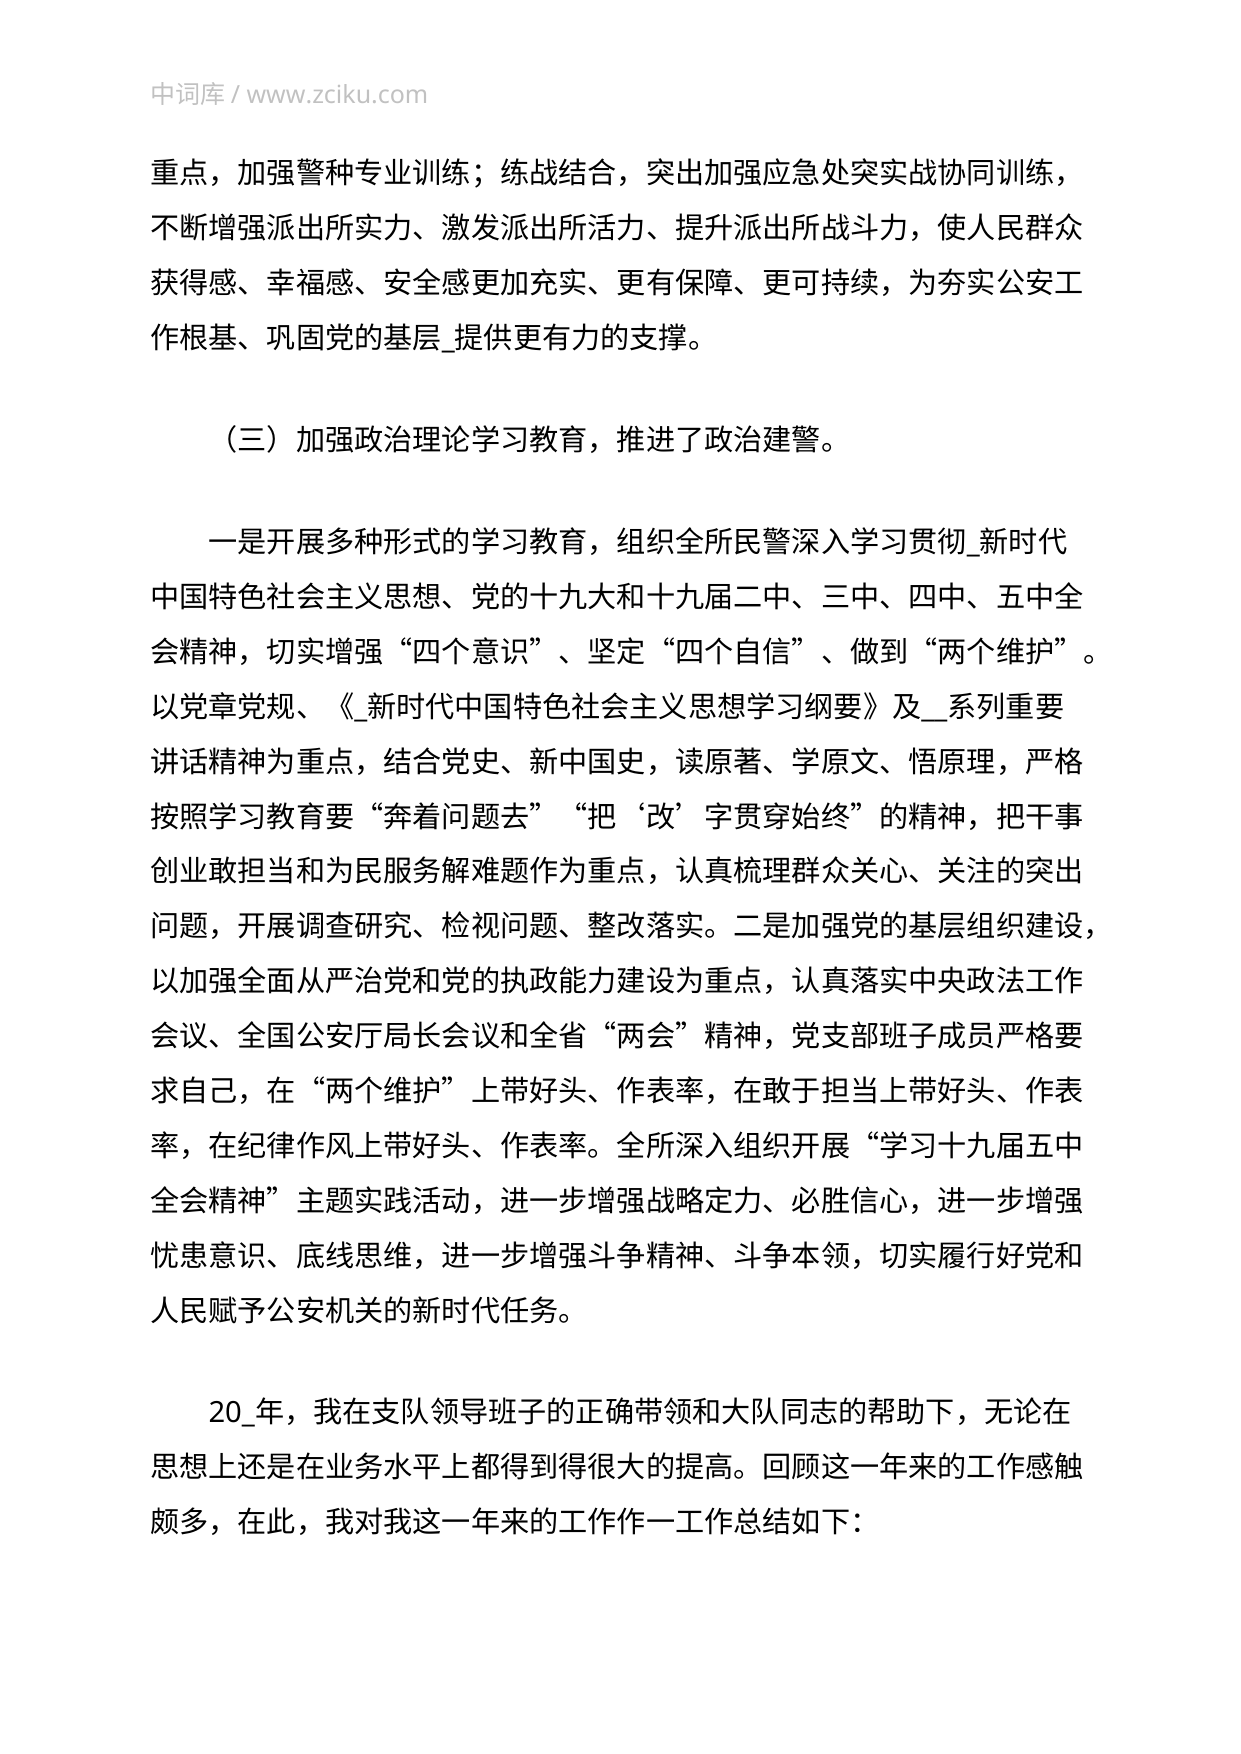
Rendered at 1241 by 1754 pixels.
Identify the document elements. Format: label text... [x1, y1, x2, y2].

text 一是开展多种形式的学习教育，组织全所民警深入学习贯彻_新时代中国特色社会主义思想、党的十九大和十九届二中、三中、四中、五中全会精神，切实增强“四个意识”、坚定“四个自信”、做到“两个维护”。以党章党规、《_新时代中国特色社会主义思想学习纲要》及__系列重要讲话精神为重点，结合党史、新中国史，读原著、学原文、悟原理，严格按照学习教育要“奔着问题去”“把‘改’字贯穿始终”的精神，把干事创业敢担当和为民服务解难题作为重点，认真梳理群众关心、关注的突出问题，开展调查研究、检视问题、整改落实。二是加强党的基层组织建设，以加强全面从严治党和党的执政能力建设为重点，认真落实中央政法工作会议、全国公安厅局长会议和全省“两会”精神，党支部班子成员严格要求自己，在“两个维护”上带好头、作表率，在敢于担当上带好头、作表率，在纪律作风上带好头、作表率。全所深入组织开展“学习十九届五中全会精神”主题实践活动，进一步增强战略定力、必胜信心，进一步增强忧患意识、底线思维，进一步增强斗争精神、斗争本领，切实履行好党和人民赋予公安机关的新时代任务。 [150, 518, 1090, 1329]
text 20_年，我在支队领导班子的正确带领和大队同志的帮助下，无论在思想上还是在业务水平上都得到得很大的提高。回顾这一年来的工作感触颇多，在此，我对我这一年来的工作作一工作总结如下： [150, 1389, 1090, 1541]
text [150, 150, 1090, 357]
text （三）加强政治理论学习教育，推进了政治建警。 [150, 417, 1090, 459]
